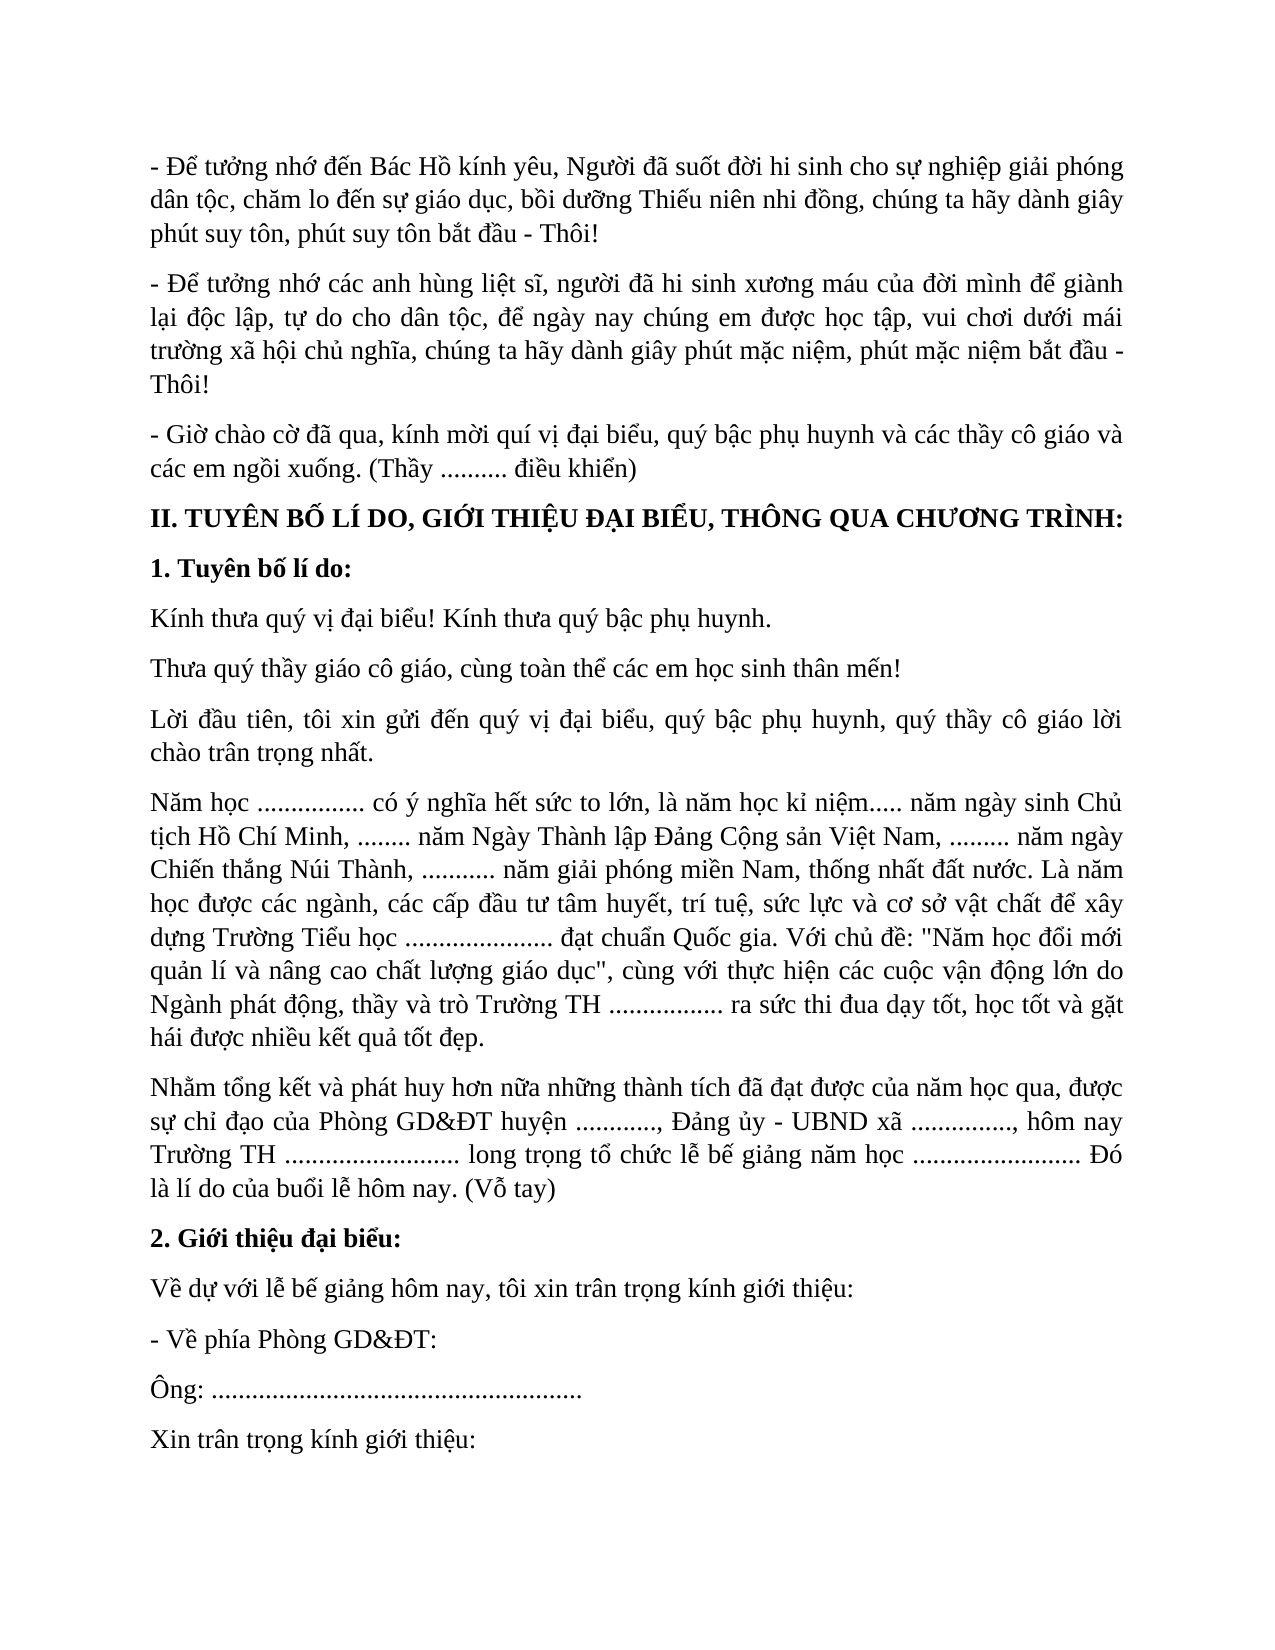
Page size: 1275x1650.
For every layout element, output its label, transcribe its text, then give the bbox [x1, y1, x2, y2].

text Nhằm tổng kết và phát huy hơn nữa những thành tích đã đạt được của năm học qua, được sự chỉ đạo của Phòng GD&ĐT huyện ............, Đảng ủy - UBND xã ..............., hôm nay Trường TH .......................... long trọng tổ chức lễ bế giảng năm học ......................... Đó là lí do của buổi lễ hôm nay. (Vỗ tay) [150, 1071, 1125, 1203]
text Năm học ................ có ý nghĩa hết sức to lớn, là năm học kỉ niệm..... năm ngày sinh Chủ tịch Hồ Chí Minh, ........ năm Ngày Thành lập Đảng Cộng sản Việt Nam, ......... năm ngày Chiến thắng Núi Thành, ........... năm giải phóng miền Nam, thống nhất đất nước. Là năm học được các ngành, các cấp đầu tư tâm huyết, trí tuệ, sức lực và cơ sở vật chất để xây dựng Trường Tiểu học ...................... đạt chuẩn Quốc gia. Với chủ đề: "Năm học đổi mới quản lí và nâng cao chất lượng giáo dục", cùng với thực hiện các cuộc vận động lớn do Ngành phát động, thầy và trò Trường TH ................. ra sức thi đua dạy tốt, học tốt và gặt hái được nhiều kết quả tốt đẹp. [150, 786, 1125, 1052]
text - Về phía Phòng GD&ĐT: [150, 1323, 1125, 1354]
text II. TUYÊN BỐ LÍ DO, GIỚI THIỆU ĐẠI BIỂU, THÔNG QUA CHƯƠNG TRÌNH: [150, 502, 1125, 533]
text 1. Tuyên bố lí do: [150, 552, 1125, 583]
text - Để tưởng nhớ đến Bác Hồ kính yêu, Người đã suốt đời hi sinh cho sự nghiệp giải phóng dân tộc, chăm lo đến sự giáo dục, bồi dưỡng Thiếu niên nhi đồng, chúng ta hãy dành giây phút suy tôn, phút suy tôn bắt đầu - Thôi! [150, 150, 1125, 248]
text Lời đầu tiên, tôi xin gửi đến quý vị đại biểu, quý bậc phụ huynh, quý thầy cô giáo lời chào trân trọng nhất. [150, 703, 1125, 767]
text Về dự với lễ bế giảng hôm nay, tôi xin trân trọng kính giới thiệu: [150, 1272, 1125, 1304]
text Ông: ....................................................... [150, 1373, 1125, 1404]
text Kính thưa quý vị đại biểu! Kính thưa quý bậc phụ huynh. [150, 602, 1125, 633]
text - Để tưởng nhớ các anh hùng liệt sĩ, người đã hi sinh xương máu của đời mình để giành lại độc lập, tự do cho dân tộc, để ngày nay chúng em được học tập, vui chơi dưới mái trường xã hội chủ nghĩa, chúng ta hãy dành giây phút mặc niệm, phút mặc niệm bắt đầu - Thôi! [150, 267, 1125, 399]
text Xin trân trọng kính giới thiệu: [150, 1423, 1125, 1454]
text 2. Giới thiệu đại biểu: [150, 1222, 1125, 1253]
text - Giờ chào cờ đã qua, kính mời quí vị đại biểu, quý bậc phụ huynh và các thầy cô giáo và các em ngồi xuống. (Thầy .......... điều khiển) [150, 418, 1125, 483]
text Thưa quý thầy giáo cô giáo, cùng toàn thể các em học sinh thân mến! [150, 652, 1125, 684]
